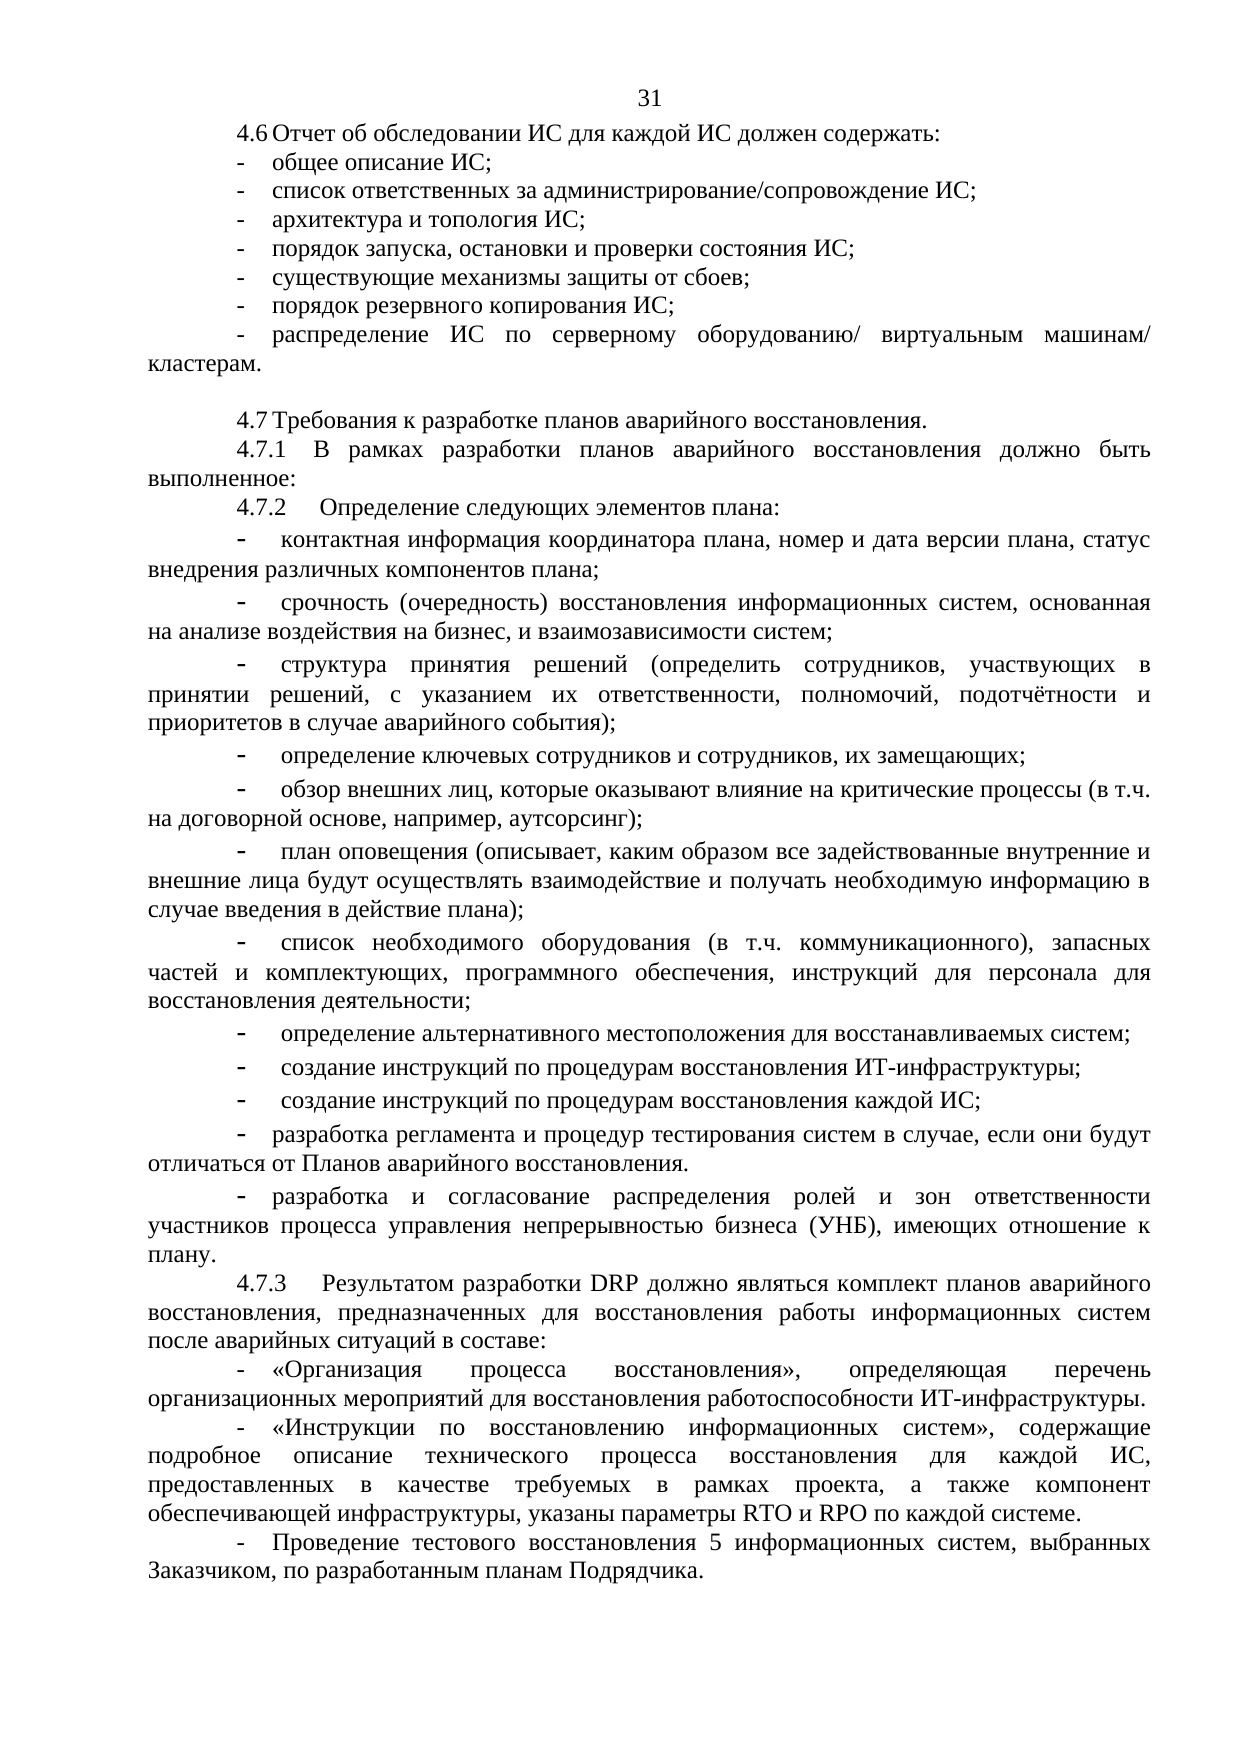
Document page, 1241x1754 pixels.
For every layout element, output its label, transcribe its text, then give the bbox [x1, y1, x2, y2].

list план оповещения (описывает, каким образом все задействованные внутренние и внешние лица будут осуществлять взаимодействие и получать необходимую информацию в случае введения в действие плана); [148, 832, 1152, 923]
list контактная информация координатора плана, номер и дата версии плана, статус внедрения различных компонентов плана; [148, 521, 1152, 583]
list «Инструкции по восстановлению информационных систем», содержащие подробное описание технического процесса восстановления для каждой ИС, предоставленных в качестве требуемых в рамках проекта, а также компонент обеспечивающей инфраструктуры, указаны параметры RTO и RPO по каждой системе. [148, 1412, 1152, 1527]
list архитектура и топология ИС; [148, 204, 1152, 233]
list определение ключевых сотрудников и сотрудников, их замещающих; [148, 736, 1152, 770]
list существующие механизмы защиты от сбоев; [148, 262, 1152, 291]
list структура принятия решений (определить сотрудников, участвующих в принятии решений, с указанием их ответственности, полномочий, подотчётности и приоритетов в случае аварийного события); [148, 645, 1152, 736]
list общее описание ИС; [148, 147, 1152, 176]
list разработка регламента и процедур тестирования систем в случае, если они будут отличаться от Планов аварийного восстановления. [148, 1115, 1152, 1177]
list порядок резервного копирования ИС; [148, 291, 1152, 319]
list В рамках разработки планов аварийного восстановления должно быть выполненное: [148, 434, 1152, 492]
list Определение следующих элементов плана: [148, 492, 1152, 521]
list Требования к разработке планов аварийного восстановления. [148, 406, 1152, 434]
list Результатом разработки DRP должно являться комплект планов аварийного восстановления, предназначенных для восстановления работы информационных систем после аварийных ситуаций в составе: [148, 1268, 1152, 1354]
list список ответственных за администрирование/сопровождение ИС; [148, 176, 1152, 204]
list Отчет об обследовании ИС для каждой ИС должен содержать: [148, 118, 1152, 147]
list разработка и согласование распределения ролей и зон ответственности участников процесса управления непрерывностью бизнеса (УНБ), имеющих отношение к плану. [148, 1177, 1152, 1268]
list создание инструкций по процедурам восстановления ИТ-инфраструктуры; [148, 1048, 1152, 1081]
list распределение ИС по серверному оборудованию/ виртуальным машинам/ кластерам. [148, 319, 1152, 377]
list определение альтернативного местоположения для восстанавливаемых систем; [148, 1014, 1152, 1048]
list создание инструкций по процедурам восстановления каждой ИС; [148, 1081, 1152, 1115]
list срочность (очередность) восстановления информационных систем, основанная на анализе воздействия на бизнес, и взаимозависимости систем; [148, 583, 1152, 645]
list «Организация процесса восстановления», определяющая перечень организационных мероприятий для восстановления работоспособности ИТ-инфраструктуры. [148, 1354, 1152, 1412]
list Проведение тестового восстановления 5 информационных систем, выбранных Заказчиком, по разработанным планам Подрядчика. [148, 1527, 1152, 1584]
list список необходимого оборудования (в т.ч. коммуникационного), запасных частей и комплектующих, программного обеспечения, инструкций для персонала для восстановления деятельности; [148, 923, 1152, 1014]
list обзор внешних лиц, которые оказывают влияние на критические процессы (в т.ч. на договорной основе, например, аутсорсинг); [148, 770, 1152, 832]
list порядок запуска, остановки и проверки состояния ИС; [148, 233, 1152, 262]
